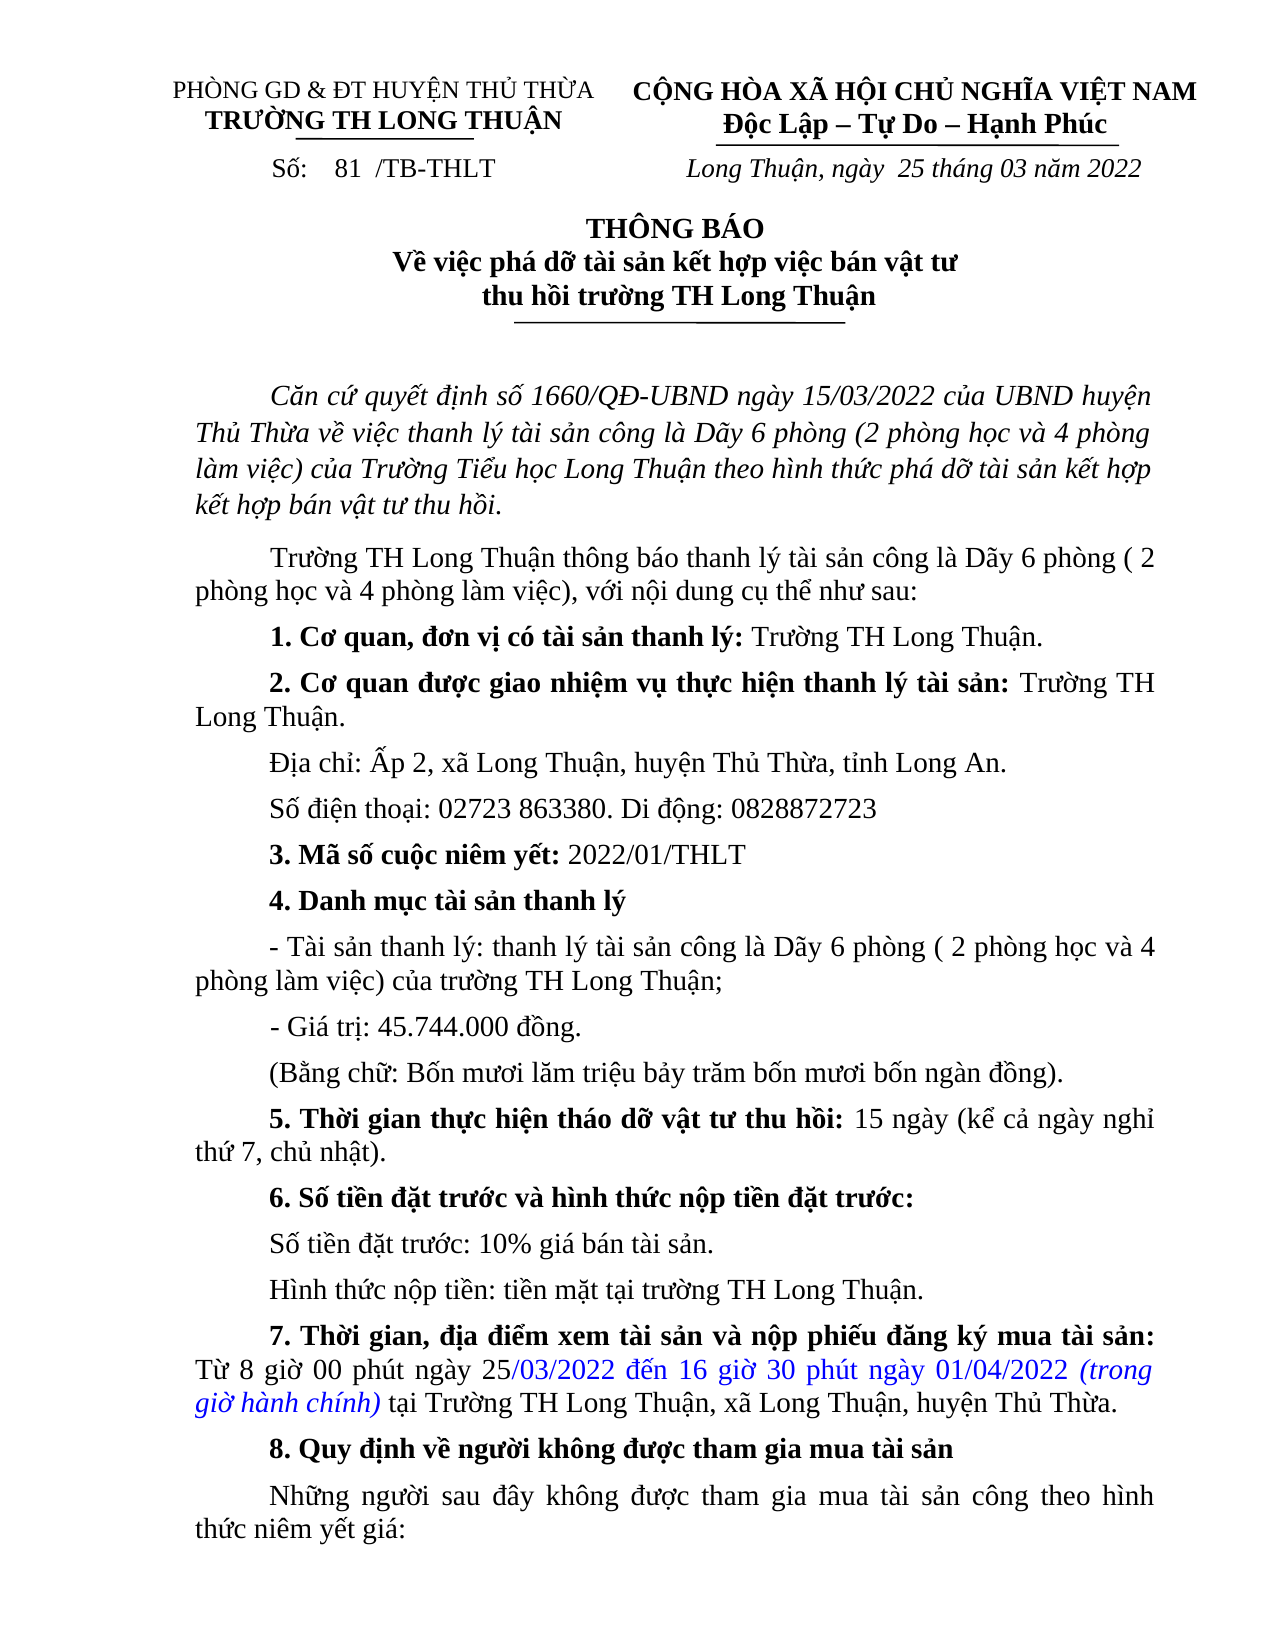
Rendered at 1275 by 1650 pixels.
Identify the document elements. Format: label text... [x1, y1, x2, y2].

text thu hồi trường TH Long Thuận [195, 278, 1155, 311]
table_cell Long Thuận, ngày 25 tháng 03 năm 2022 [620, 152, 1210, 183]
text Căn cứ quyết định số 1660/QĐ-UBND ngày 15/03/2022 của UBND huyện Thủ Thừa về việc thanh lý tài sản công là Dãy 6 phòng (2 phòng học và 4 phòng làm việc) của Trường Tiểu học Long Thuận theo hình thức phá dỡ tài sản kết hợp kết hợp bán vật tư thu hồi. [195, 378, 1155, 521]
text - Giá trị: 45.744.000 đồng. [195, 1009, 1155, 1042]
table_header CỘNG HÒA XÃ HỘI CHỦ NGHĨA VIỆT NAM Độc Lập – Tự Do – Hạnh Phúc [620, 75, 1210, 152]
text 6. Số tiền đặt trước và hình thức nộp tiền đặt trước: [195, 1180, 1155, 1214]
text 1. Cơ quan, đơn vị có tài sản thanh lý: Trường TH Long Thuận. [195, 619, 1155, 653]
table_cell Số: 81 /TB-THLT [147, 152, 619, 183]
text Trường TH Long Thuận thông báo thanh lý tài sản công là Dãy 6 phòng ( 2 phòng học và 4 phòng làm việc), với nội dung cụ thể như sau: [195, 540, 1155, 607]
text Địa chỉ: Ấp 2, xã Long Thuận, huyện Thủ Thừa, tỉnh Long An. [195, 745, 1155, 778]
text - Tài sản thanh lý: thanh lý tài sản công là Dãy 6 phòng ( 2 phòng học và 4 phòng làm việc) của trường TH Long Thuận; [195, 929, 1155, 996]
text (Bằng chữ: Bốn mươi lăm triệu bảy trăm bốn mươi bốn ngàn đồng). [195, 1055, 1155, 1088]
text Những người sau đây không được tham gia mua tài sản công theo hình thức niêm yết giá: [195, 1478, 1155, 1545]
text 2. Cơ quan được giao nhiệm vụ thực hiện thanh lý tài sản: Trường TH Long Thuận. [195, 665, 1155, 732]
table_header PHÒNG GD & ĐT HUYỆN THỦ THỪA TRƯỜNG TH LONG THUẬN [147, 75, 619, 152]
text 4. Danh mục tài sản thanh lý [195, 883, 1155, 917]
text 3. Mã số cuộc niêm yết: 2022/01/THLT [195, 837, 1155, 871]
text 8. Quy định về người không được tham gia mua tài sản [195, 1432, 1155, 1465]
text Số tiền đặt trước: 10% giá bán tài sản. [195, 1226, 1155, 1260]
text 5. Thời gian thực hiện tháo dỡ vật tư thu hồi: 15 ngày (kể cả ngày nghỉ thứ 7, chủ nhật). [195, 1101, 1155, 1168]
text Hình thức nộp tiền: tiền mặt tại trường TH Long Thuận. [195, 1272, 1155, 1306]
text 7. Thời gian, địa điểm xem tài sản và nộp phiếu đăng ký mua tài sản: Từ 8 giờ 00 phút ngày 25/03/2022 đến 16 giờ 30 phút ngày 01/04/2022 (trong giờ hành chính) tại Trường TH Long Thuận, xã Long Thuận, huyện Thủ Thừa. [195, 1318, 1155, 1419]
text THÔNG BÁO [195, 211, 1155, 244]
text Số điện thoại: 02723 863380. Di động: 0828872723 [195, 791, 1155, 824]
text Về việc phá dỡ tài sản kết hợp việc bán vật tư [195, 244, 1155, 278]
